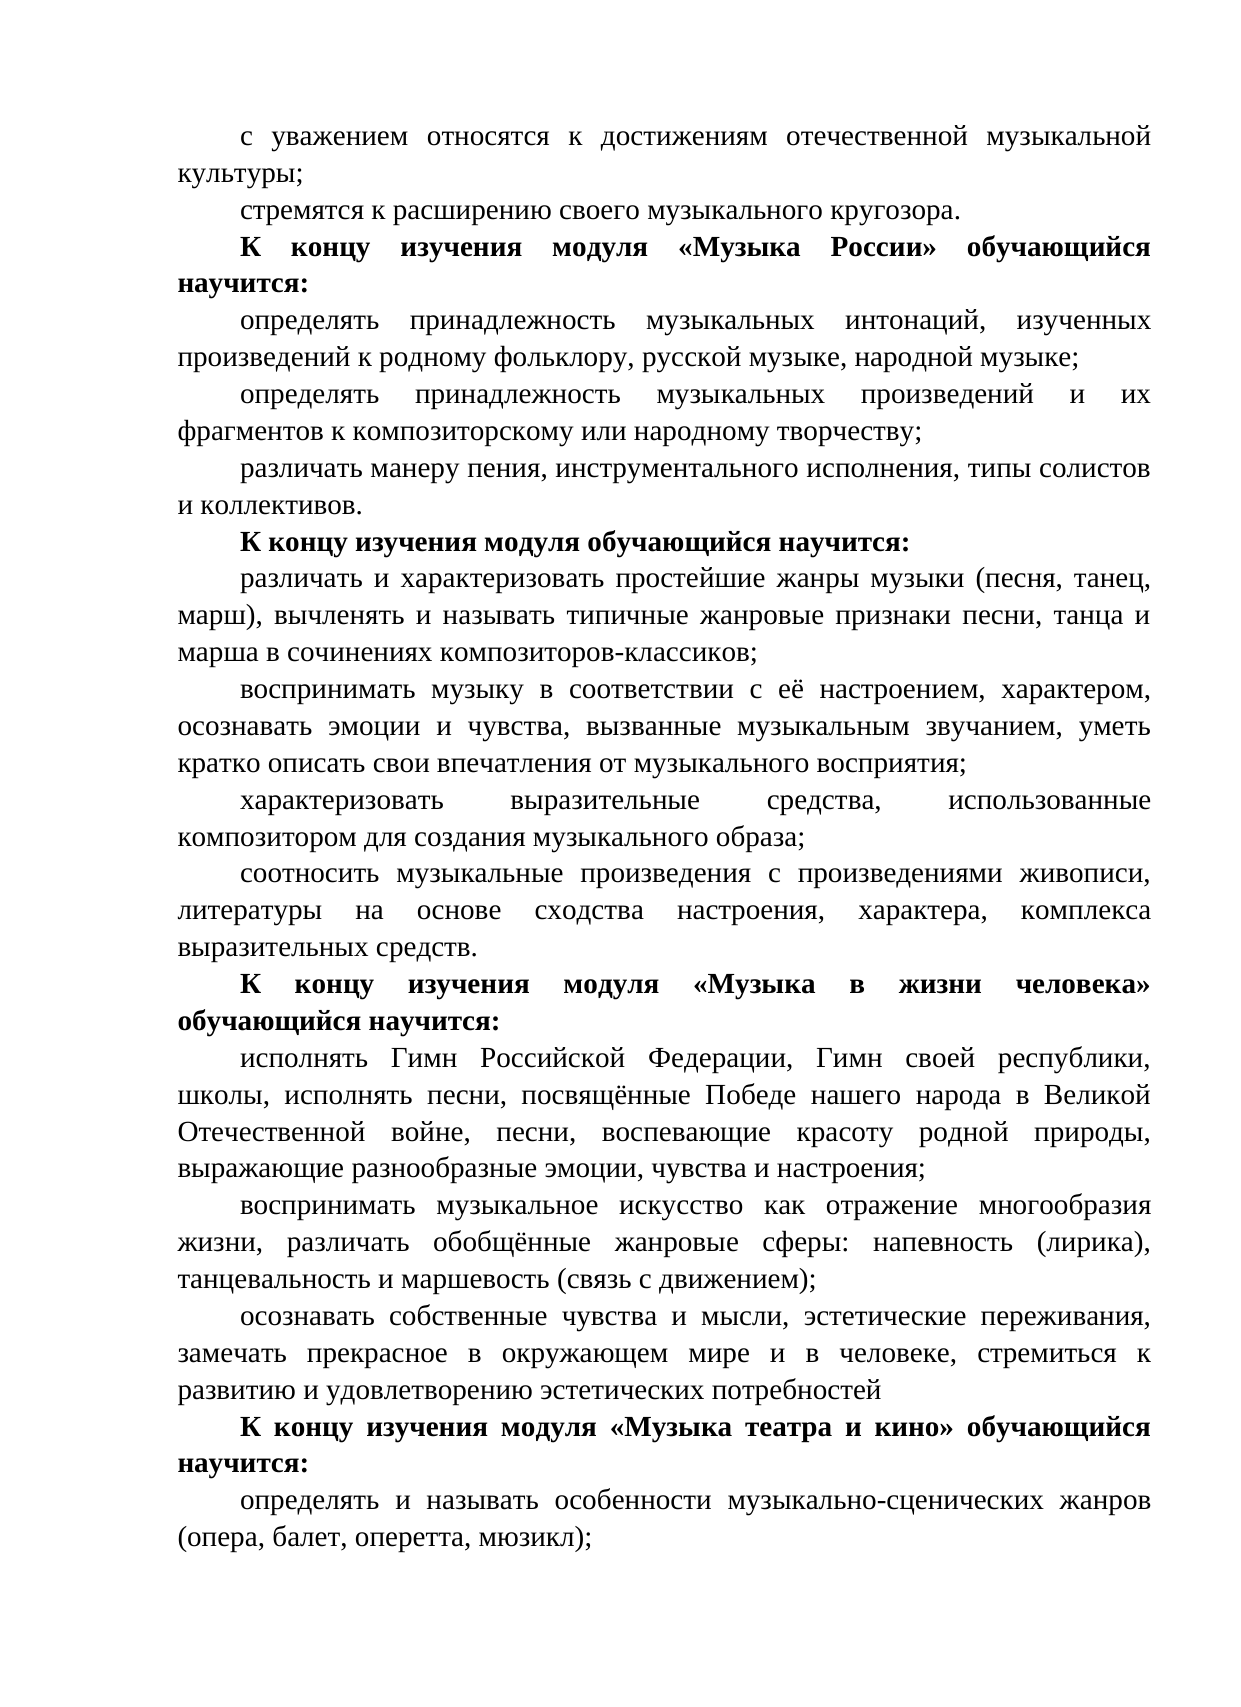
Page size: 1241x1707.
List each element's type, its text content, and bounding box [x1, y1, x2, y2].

text К концу изучения модуля «Музыка России» обучающийся научится: [177, 229, 1152, 299]
text стремятся к расширению своего музыкального кругозора. [177, 192, 1152, 225]
text определять принадлежность музыкальных произведений и их фрагментов к композиторскому или народному творчеству; [177, 376, 1152, 447]
text определять принадлежность музыкальных интонаций, изученных произведений к родному фольклору, русской музыке, народной музыке; [177, 302, 1152, 373]
text воспринимать музыку в соответствии с её настроением, характером, осознавать эмоции и чувства, вызванные музыкальным звучанием, уметь кратко описать свои впечатления от музыкального восприятия; [177, 671, 1152, 778]
text соотносить музыкальные произведения с произведениями живописи, литературы на основе сходства настроения, характера, комплекса выразительных средств. [177, 856, 1152, 963]
text К концу изучения модуля обучающийся научится: [177, 524, 1152, 557]
text исполнять Гимн Российской Федерации, Гимн своей республики, школы, исполнять песни, посвящённые Победе нашего народа в Великой Отечественной войне, песни, воспевающие красоту родной природы, выражающие разнообразные эмоции, чувства и настроения; [177, 1040, 1152, 1184]
text К концу изучения модуля «Музыка в жизни человека» обучающийся научится: [177, 966, 1152, 1037]
text К концу изучения модуля «Музыка театра и кино» обучающийся научится: [177, 1409, 1152, 1479]
text различать манеру пения, инструментального исполнения, типы солистов и коллективов. [177, 450, 1152, 520]
text воспринимать музыкальное искусство как отражение многообразия жизни, различать обобщённые жанровые сферы: напевность (лирика), танцевальность и маршевость (связь с движением); [177, 1187, 1152, 1295]
text определять и называть особенности музыкально-сценических жанров (опера, балет, оперетта, мюзикл); [177, 1482, 1152, 1553]
text различать и характеризовать простейшие жанры музыки (песня, танец, марш), вычленять и называть типичные жанровые признаки песни, танца и марша в сочинениях композиторов-классиков; [177, 561, 1152, 668]
text характеризовать выразительные средства, использованные композитором для создания музыкального образа; [177, 782, 1152, 852]
text осознавать собственные чувства и мысли, эстетические переживания, замечать прекрасное в окружающем мире и в человеке, стремиться к развитию и удовлетворению эстетических потребностей [177, 1298, 1152, 1405]
text с уважением относятся к достижениям отечественной музыкальной культуры; [177, 118, 1152, 188]
